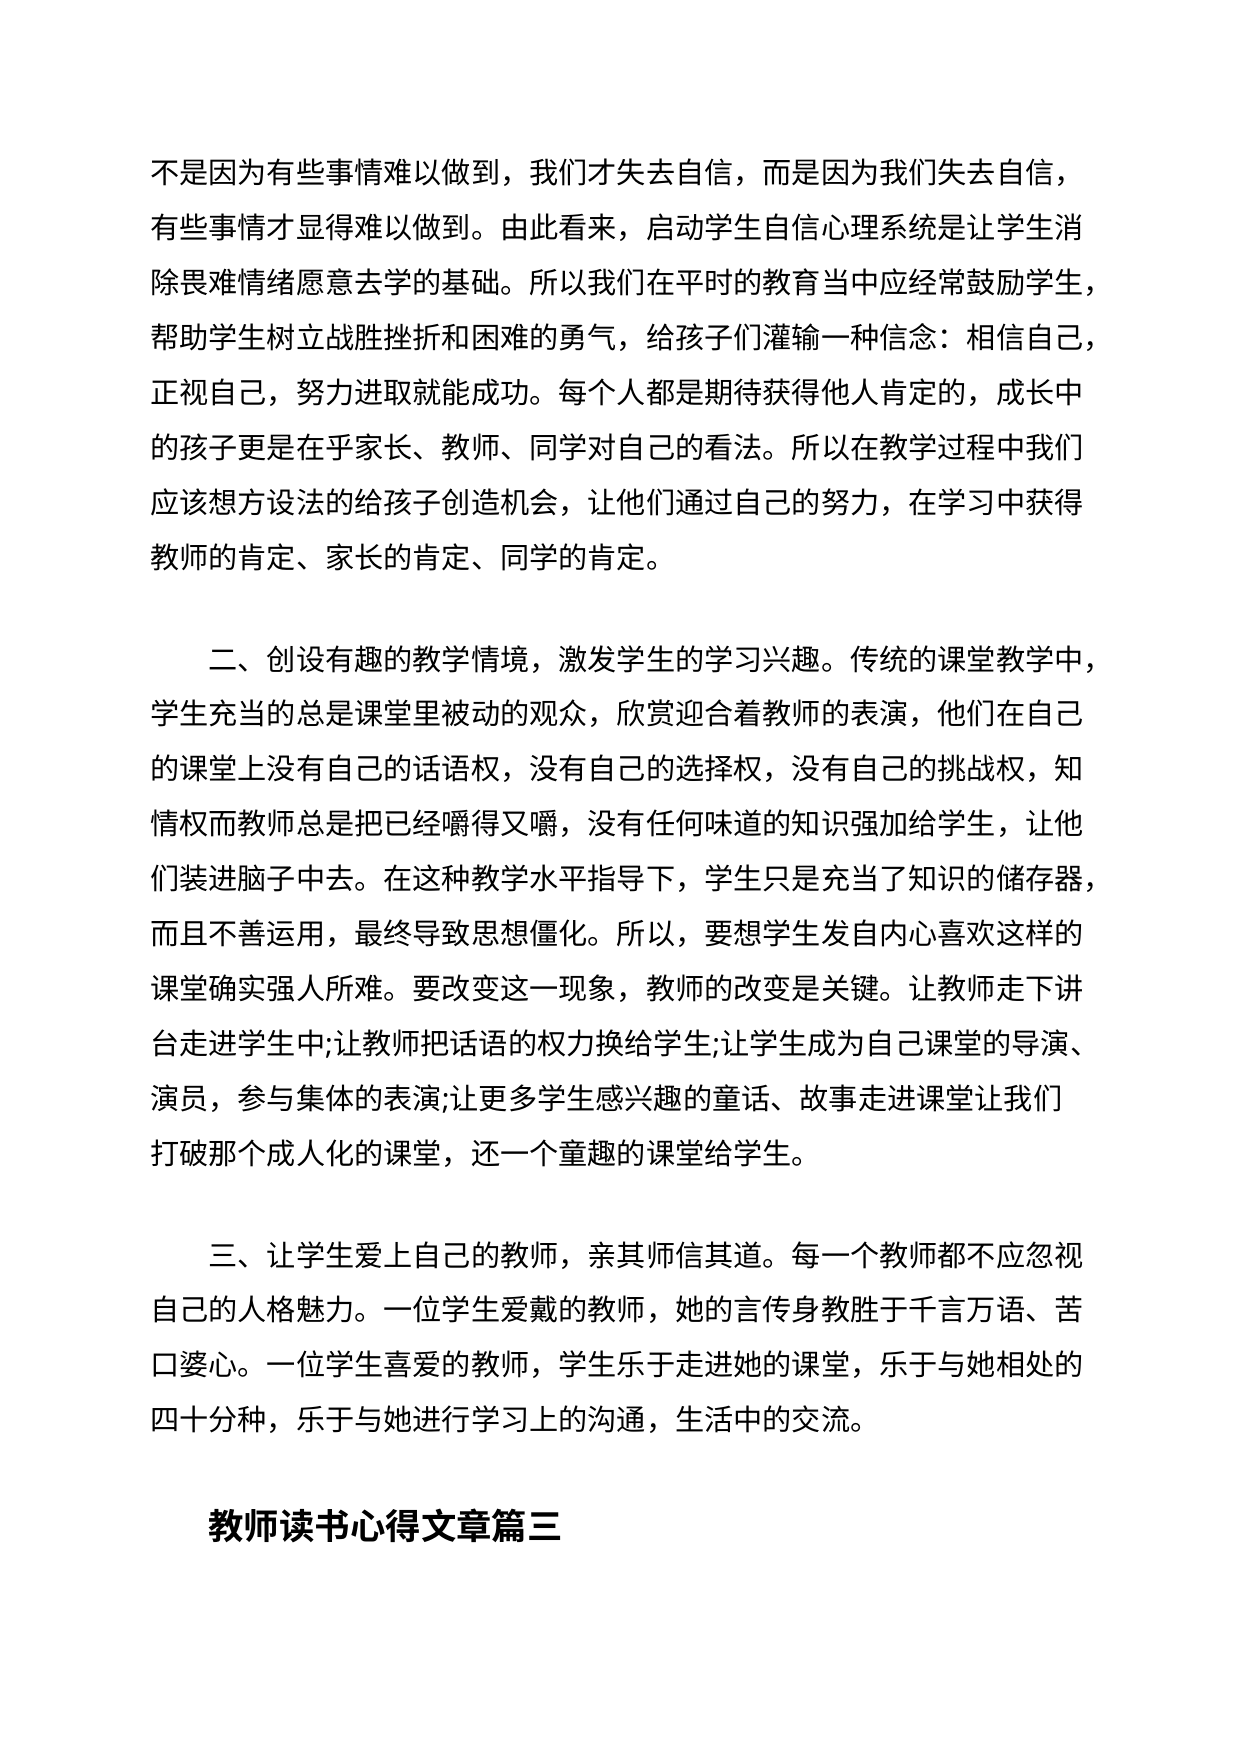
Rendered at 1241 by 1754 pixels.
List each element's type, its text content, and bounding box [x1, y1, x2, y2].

text 三、让学生爱上自己的教师，亲其师信其道。每一个教师都不应忽视自己的人格魅力。一位学生爱戴的教师，她的言传身教胜于千言万语、苦口婆心。一位学生喜爱的教师，学生乐于走进她的课堂，乐于与她相处的四十分种，乐于与她进行学习上的沟通，生活中的交流。 [150, 1232, 1090, 1439]
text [150, 150, 1090, 577]
text 二、创设有趣的教学情境，激发学生的学习兴趣。传统的课堂教学中，学生充当的总是课堂里被动的观众，欣赏迎合着教师的表演，他们在自己的课堂上没有自己的话语权，没有自己的选择权，没有自己的挑战权，知情权而教师总是把已经嚼得又嚼，没有任何味道的知识强加给学生，让他们装进脑子中去。在这种教学水平指导下，学生只是充当了知识的储存器，而且不善运用，最终导致思想僵化。所以，要想学生发自内心喜欢这样的课堂确实强人所难。要改变这一现象，教师的改变是关键。让教师走下讲台走进学生中;让教师把话语的权力换给学生;让学生成为自己课堂的导演、演员，参与集体的表演;让更多学生感兴趣的童话、故事走进课堂让我们打破那个成人化的课堂，还一个童趣的课堂给学生。 [150, 636, 1090, 1173]
text 教师读书心得文章篇三 [150, 1498, 1090, 1550]
